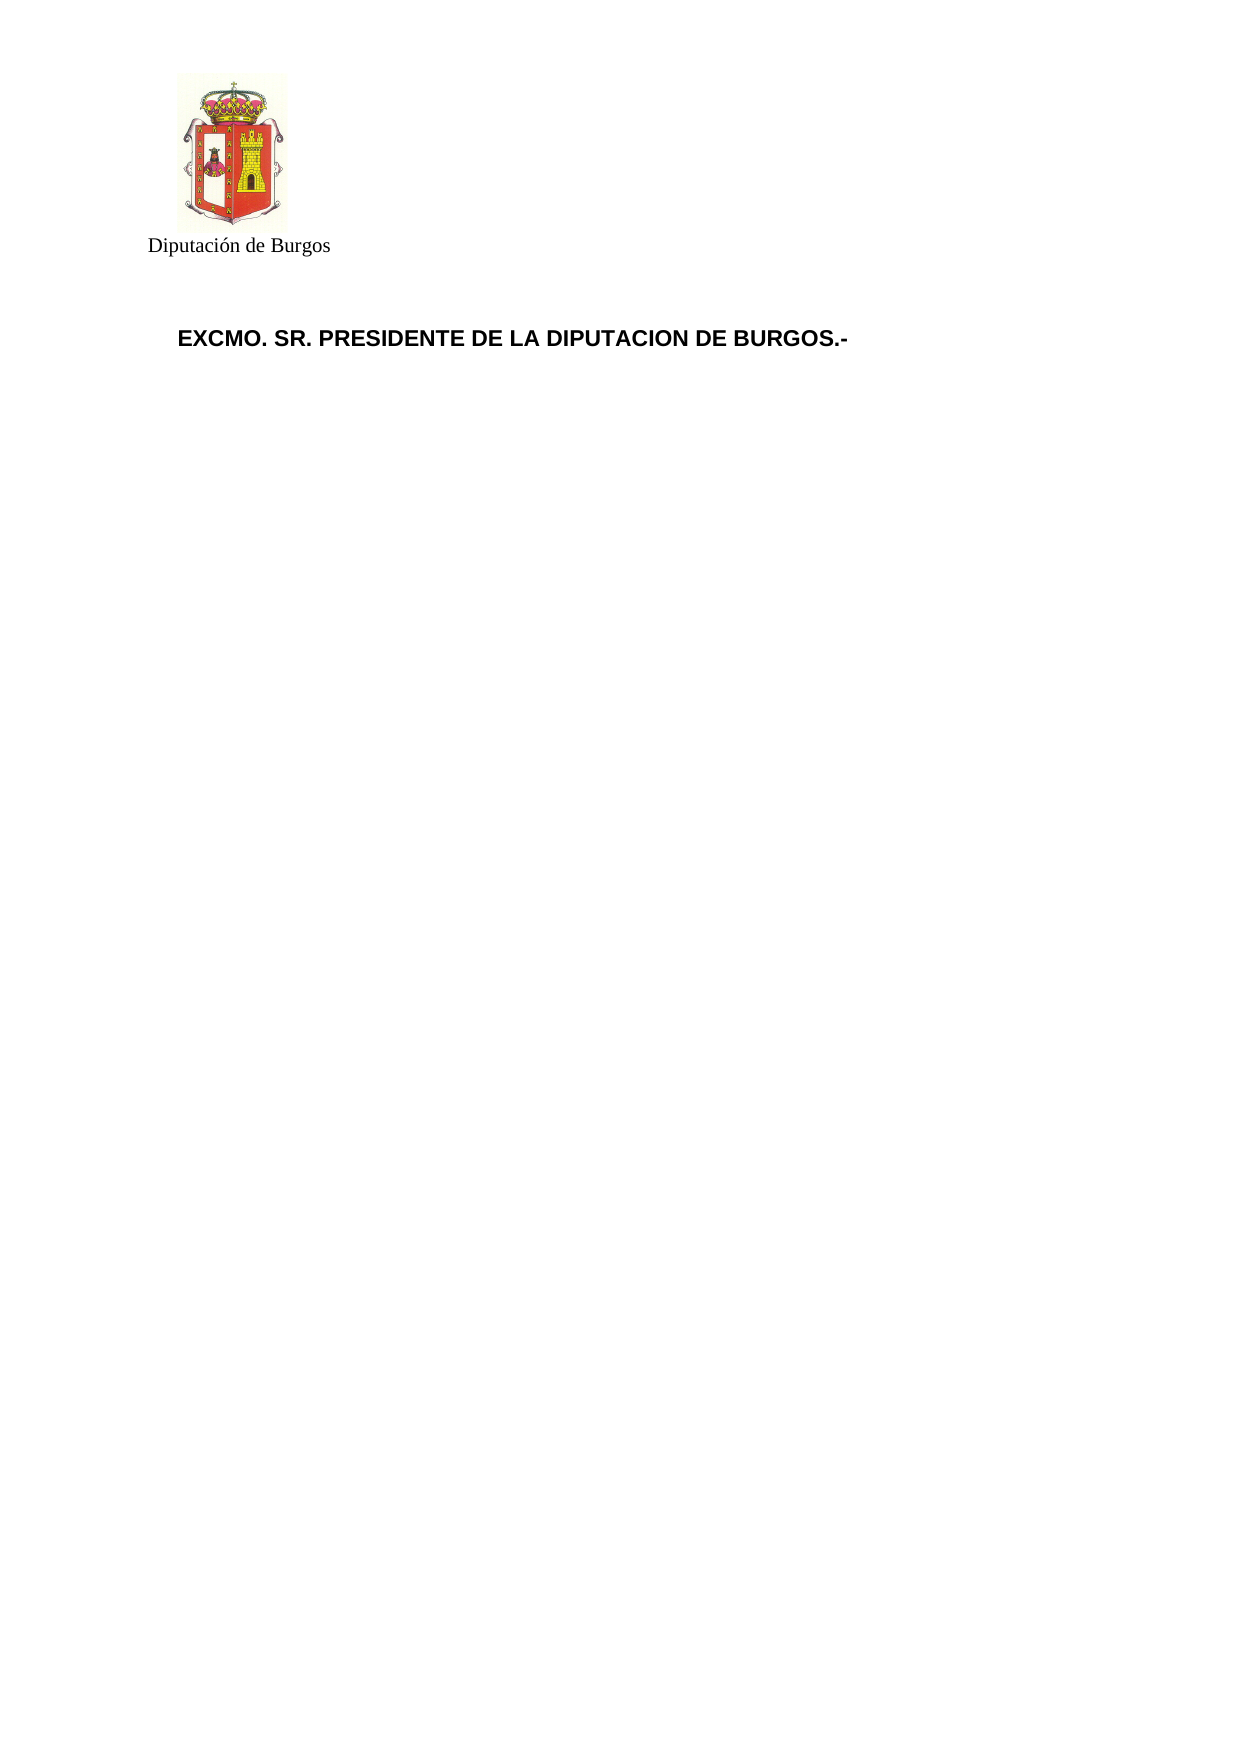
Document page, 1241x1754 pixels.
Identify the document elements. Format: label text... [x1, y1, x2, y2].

text EXCMO. SR. PRESIDENTE DE LA DIPUTACION DE BURGOS.- [177, 325, 1122, 351]
picture [177, 73, 288, 233]
